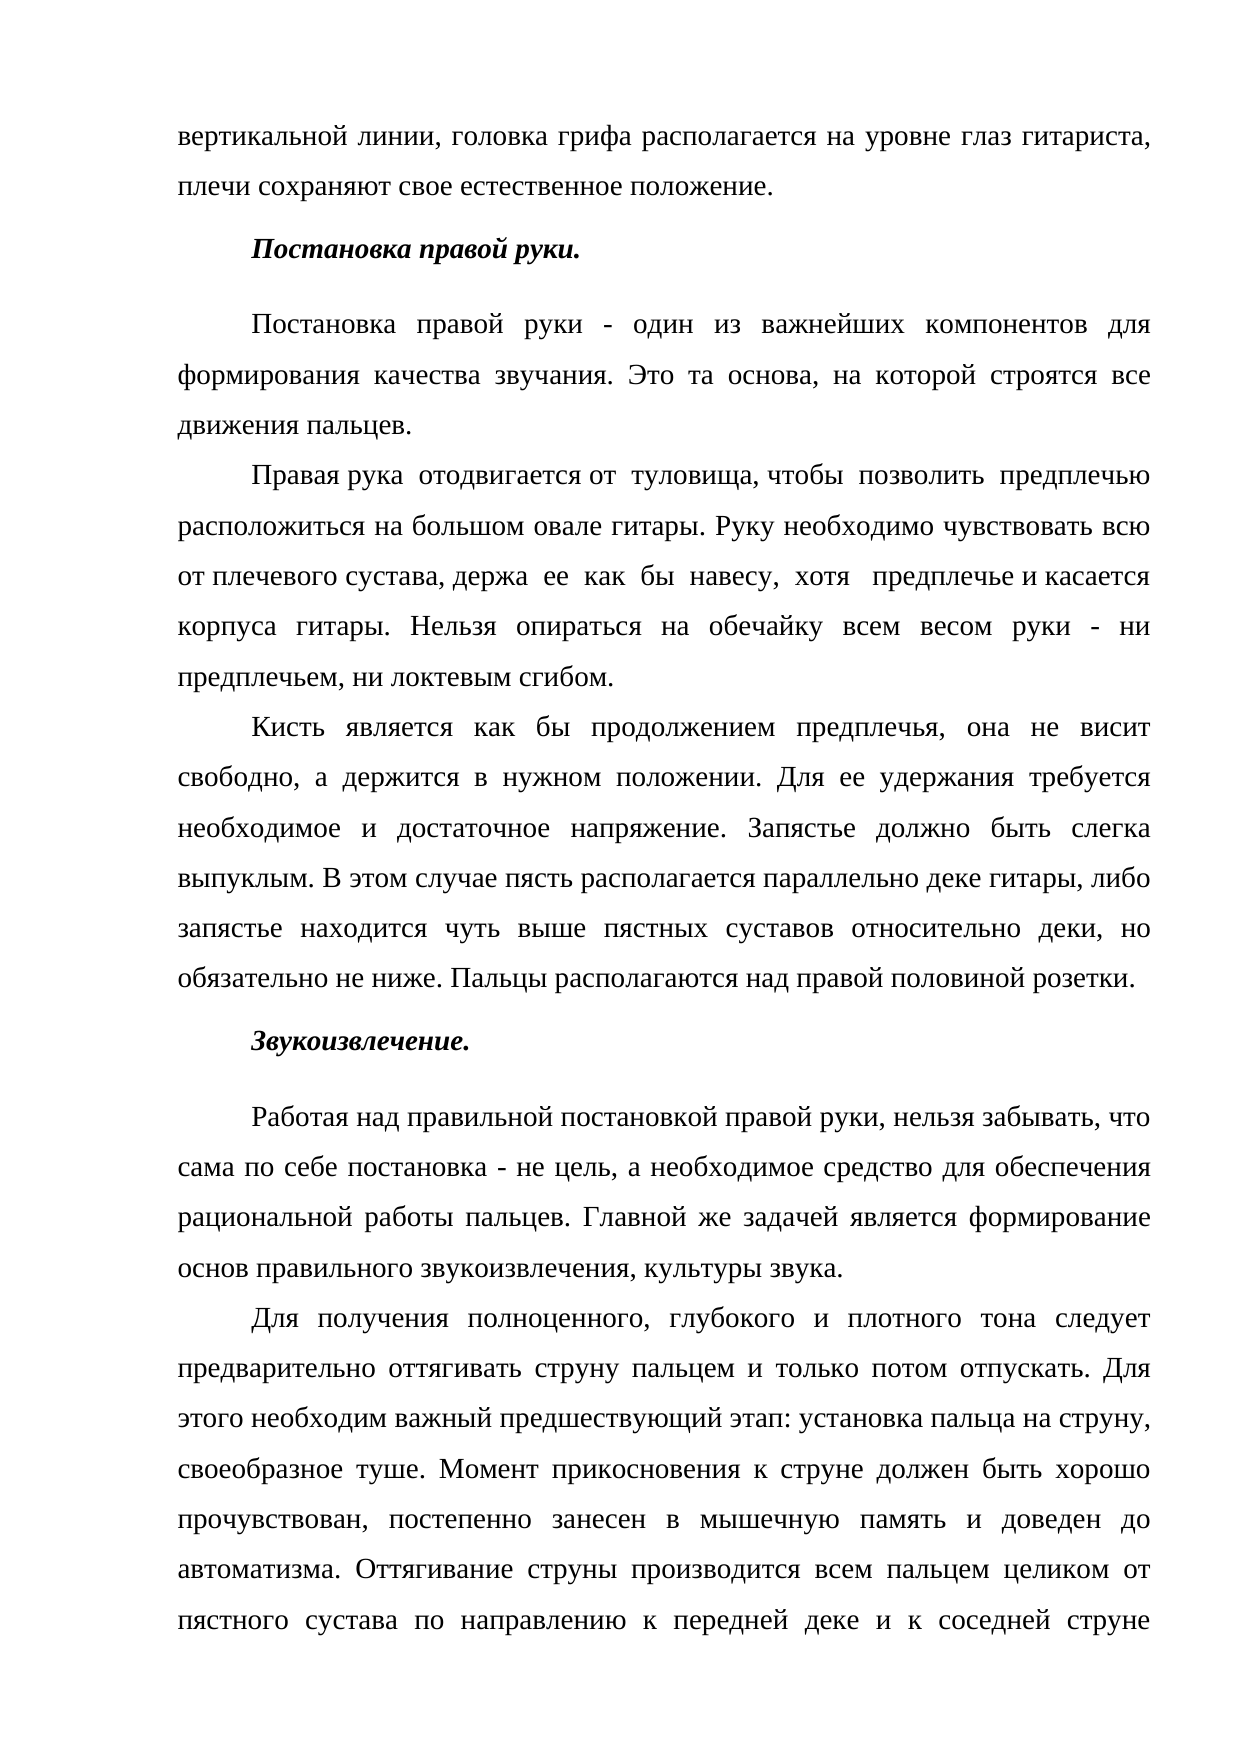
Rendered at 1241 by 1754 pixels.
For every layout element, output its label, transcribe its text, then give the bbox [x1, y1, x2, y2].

text Работая над правильной постановкой правой руки, нельзя забывать, что сама по себе постановка - не цель, а необходимое средство для обеспечения рациональной работы пальцев. Главной же задачей является формирование основ правильного звукоизвлечения, культуры звука. [177, 1099, 1152, 1283]
text Правая рука отодвигается от туловища, чтобы позволить предплечью расположиться на большом овале гитары. Руку необходимо чувствовать всю от плечевого сустава, держа ее как бы навесу, хотя предплечье и касается корпуса гитары. Нельзя опираться на обечайку всем весом руки - ни предплечьем, ни локтевым сгибом. [177, 457, 1152, 692]
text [177, 1300, 1152, 1635]
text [177, 118, 1152, 202]
text Постановка правой руки. [177, 231, 1152, 265]
text Постановка правой руки - один из важнейших компонентов для формирования качества звучания. Это та основа, на которой строятся все движения пальцев. [177, 307, 1152, 441]
text Звукоизвлечение. [177, 1023, 1152, 1057]
text Кисть является как бы продолжением предплечья, она не висит свободно, а держится в нужном положении. Для ее удержания требуется необходимое и достаточное напряжение. Запястье должно быть слегка выпуклым. В этом случае пясть располагается параллельно деке гитары, либо запястье находится чуть выше пястных суставов относительно деки, но обязательно не ниже. Пальцы располагаются над правой половиной розетки. [177, 709, 1152, 994]
